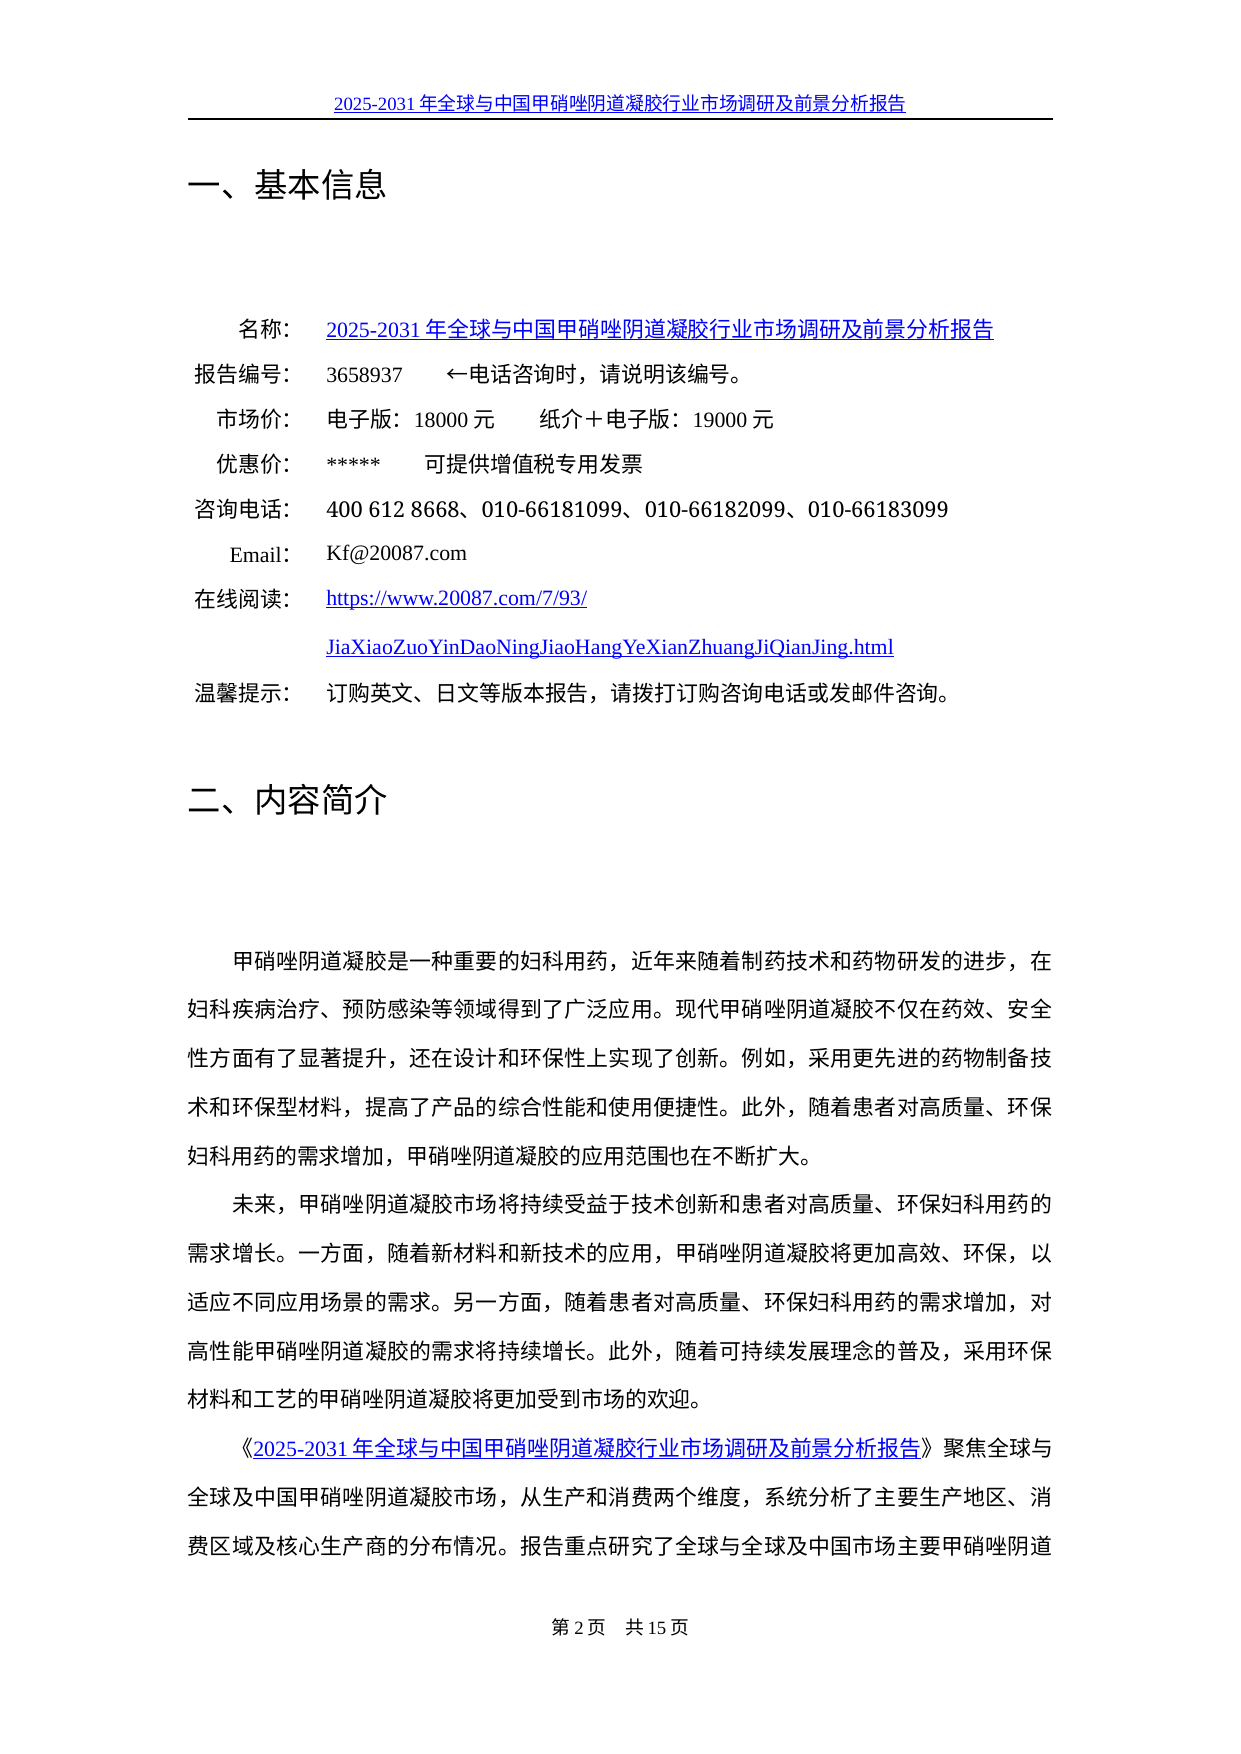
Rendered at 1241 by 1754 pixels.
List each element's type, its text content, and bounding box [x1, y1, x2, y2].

table_cell 在线阅读： [167, 582, 315, 675]
table_cell Email： [167, 537, 315, 582]
title 二、内容简介 [187, 766, 1053, 831]
table_header 2025-2031年全球与中国甲硝唑阴道凝胶行业市场调研及前景分析报告 [315, 312, 1073, 357]
title 一、基本信息 [187, 150, 1053, 215]
table_cell 报告编号： [167, 357, 315, 402]
table_cell 温馨提示： [167, 675, 315, 720]
table_cell Kf@20087.com [315, 537, 1073, 582]
table_cell 3658937 ←电话咨询时，请说明该编号。 [315, 357, 1073, 402]
table_cell ***** 可提供增值税专用发票 [315, 447, 1073, 492]
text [187, 943, 1053, 1561]
table_cell 市场价： [167, 402, 315, 447]
table_cell 优惠价： [167, 447, 315, 492]
table_cell 订购英文、日文等版本报告，请拨打订购咨询电话或发邮件咨询。 [315, 675, 1073, 720]
table_cell [315, 582, 1073, 675]
table_cell 咨询电话： [167, 492, 315, 537]
table_cell 电子版：18000 元 纸介＋电子版：19000 元 [315, 402, 1073, 447]
table_cell 400 612 8668、010-66181099、010-66182099、010-66183099 [315, 492, 1073, 537]
table_header 名称： [167, 312, 315, 357]
